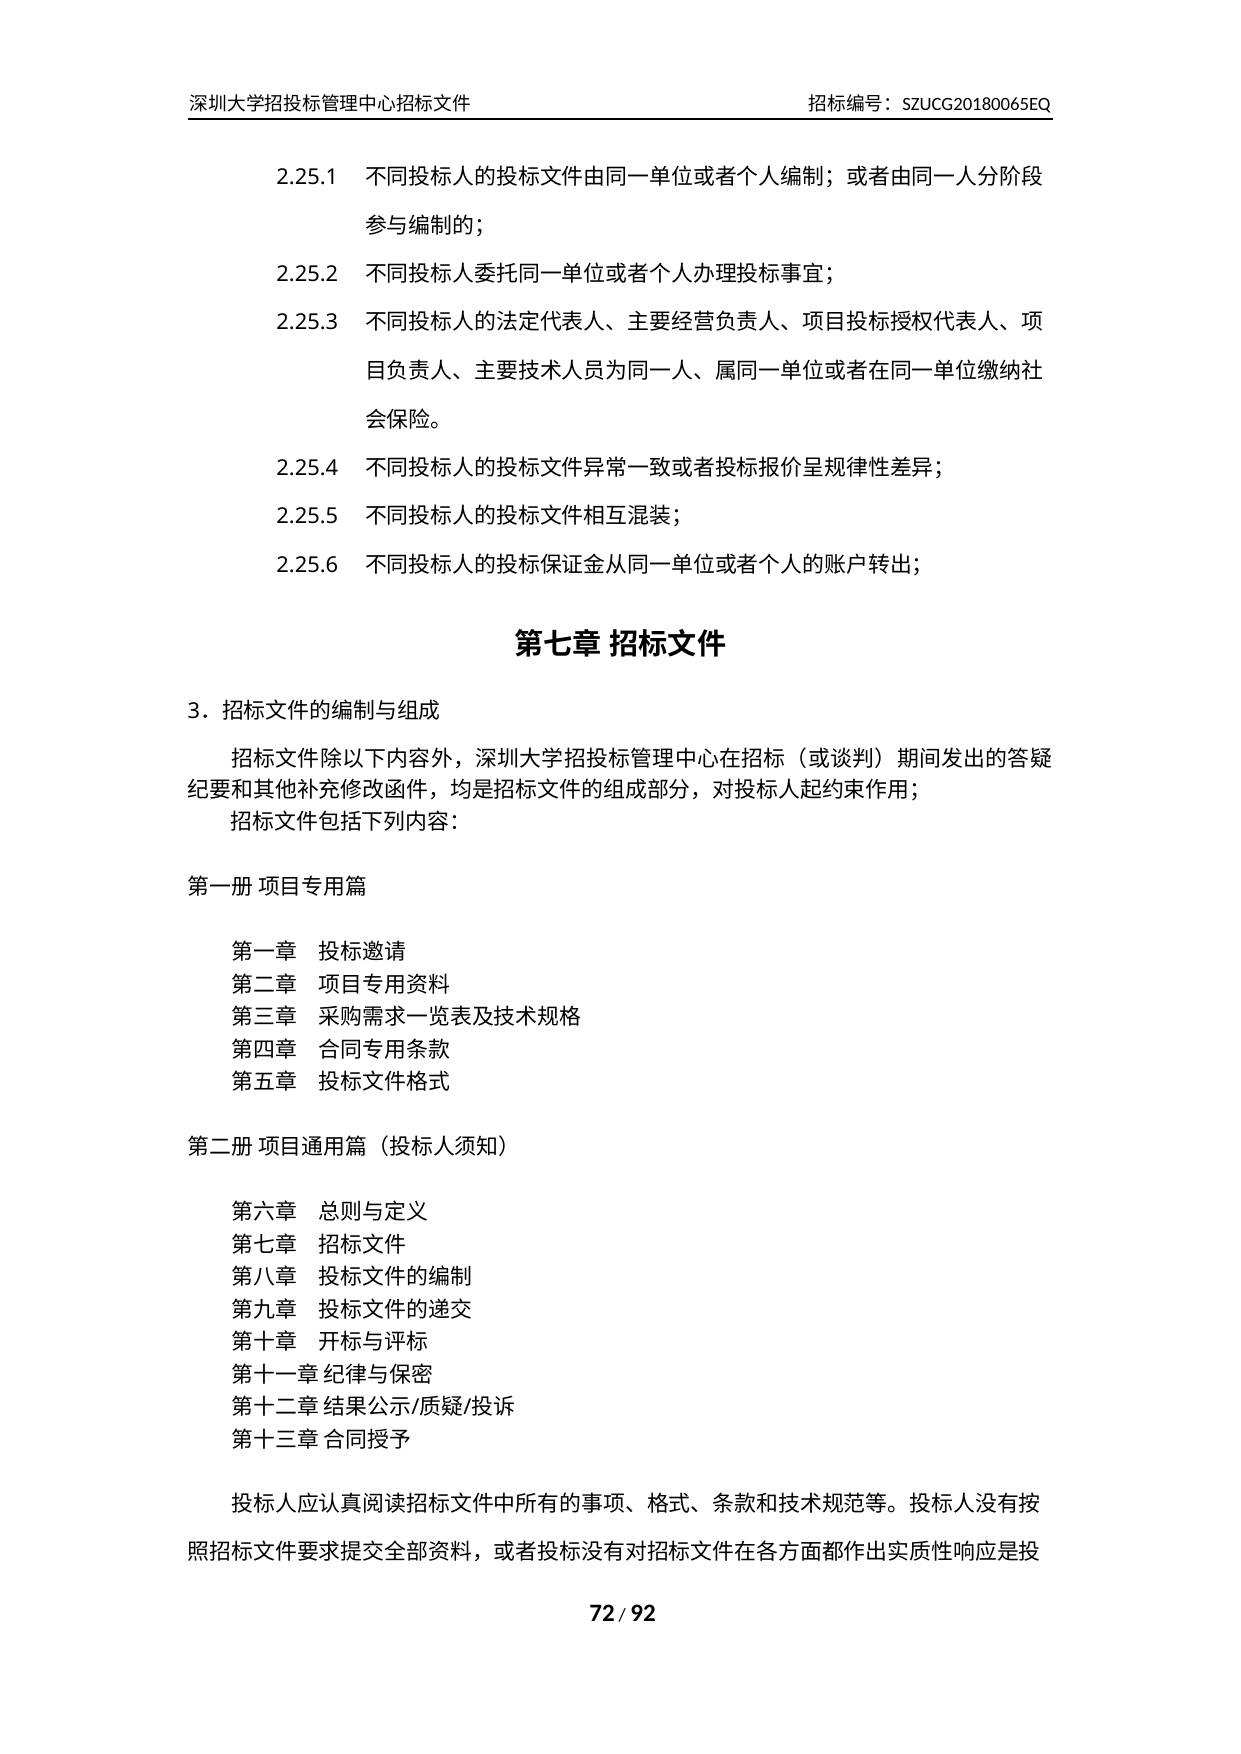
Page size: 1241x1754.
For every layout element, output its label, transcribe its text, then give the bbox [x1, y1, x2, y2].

text 第六章 总则与定义 [231, 1194, 1053, 1226]
text 第一章 投标邀请 [231, 934, 1053, 966]
text 第四章 合同专用条款 [231, 1031, 1053, 1064]
text 招标文件除以下内容外，深圳大学招投标管理中心在招标（或谈判）期间发出的答疑纪要和其他补充修改函件，均是招标文件的组成部分，对投标人起约束作用； [187, 741, 1053, 804]
list 不同投标人的投标保证金从同一单位或者个人的账户转出； [276, 546, 1053, 579]
list 不同投标人的投标文件相互混装； [276, 498, 1053, 531]
text 第五章 投标文件格式 [231, 1064, 1053, 1096]
text 第七章 招标文件 [231, 1226, 1053, 1259]
text 第十一章 纪律与保密 [231, 1356, 1053, 1389]
text 第二册 项目通用篇（投标人须知） [187, 1129, 1053, 1161]
text 第十章 开标与评标 [231, 1324, 1053, 1356]
list 不同投标人的投标文件由同一单位或者个人编制；或者由同一人分阶段参与编制的； [276, 158, 1053, 240]
list 不同投标人委托同一单位或者个人办理投标事宜； [276, 256, 1053, 288]
text 3．招标文件的编制与组成 [187, 692, 1053, 725]
text 招标文件包括下列内容： [187, 804, 1053, 836]
list 不同投标人的投标文件异常一致或者投标报价呈规律性差异； [276, 450, 1053, 482]
subtitle 第七章 招标文件 [187, 611, 1053, 676]
list 不同投标人的法定代表人、主要经营负责人、项目投标授权代表人、项目负责人、主要技术人员为同一人、属同一单位或者在同一单位缴纳社会保险。 [276, 304, 1053, 434]
text 第三章 采购需求一览表及技术规格 [231, 999, 1053, 1031]
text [187, 1486, 1053, 1566]
text 第九章 投标文件的递交 [231, 1291, 1053, 1324]
text 第二章 项目专用资料 [231, 966, 1053, 999]
text 第一册 项目专用篇 [187, 869, 1053, 901]
text 第八章 投标文件的编制 [231, 1259, 1053, 1291]
text 第十二章 结果公示/质疑/投诉 [231, 1389, 1053, 1421]
text 第十三章 合同授予 [231, 1421, 1053, 1454]
